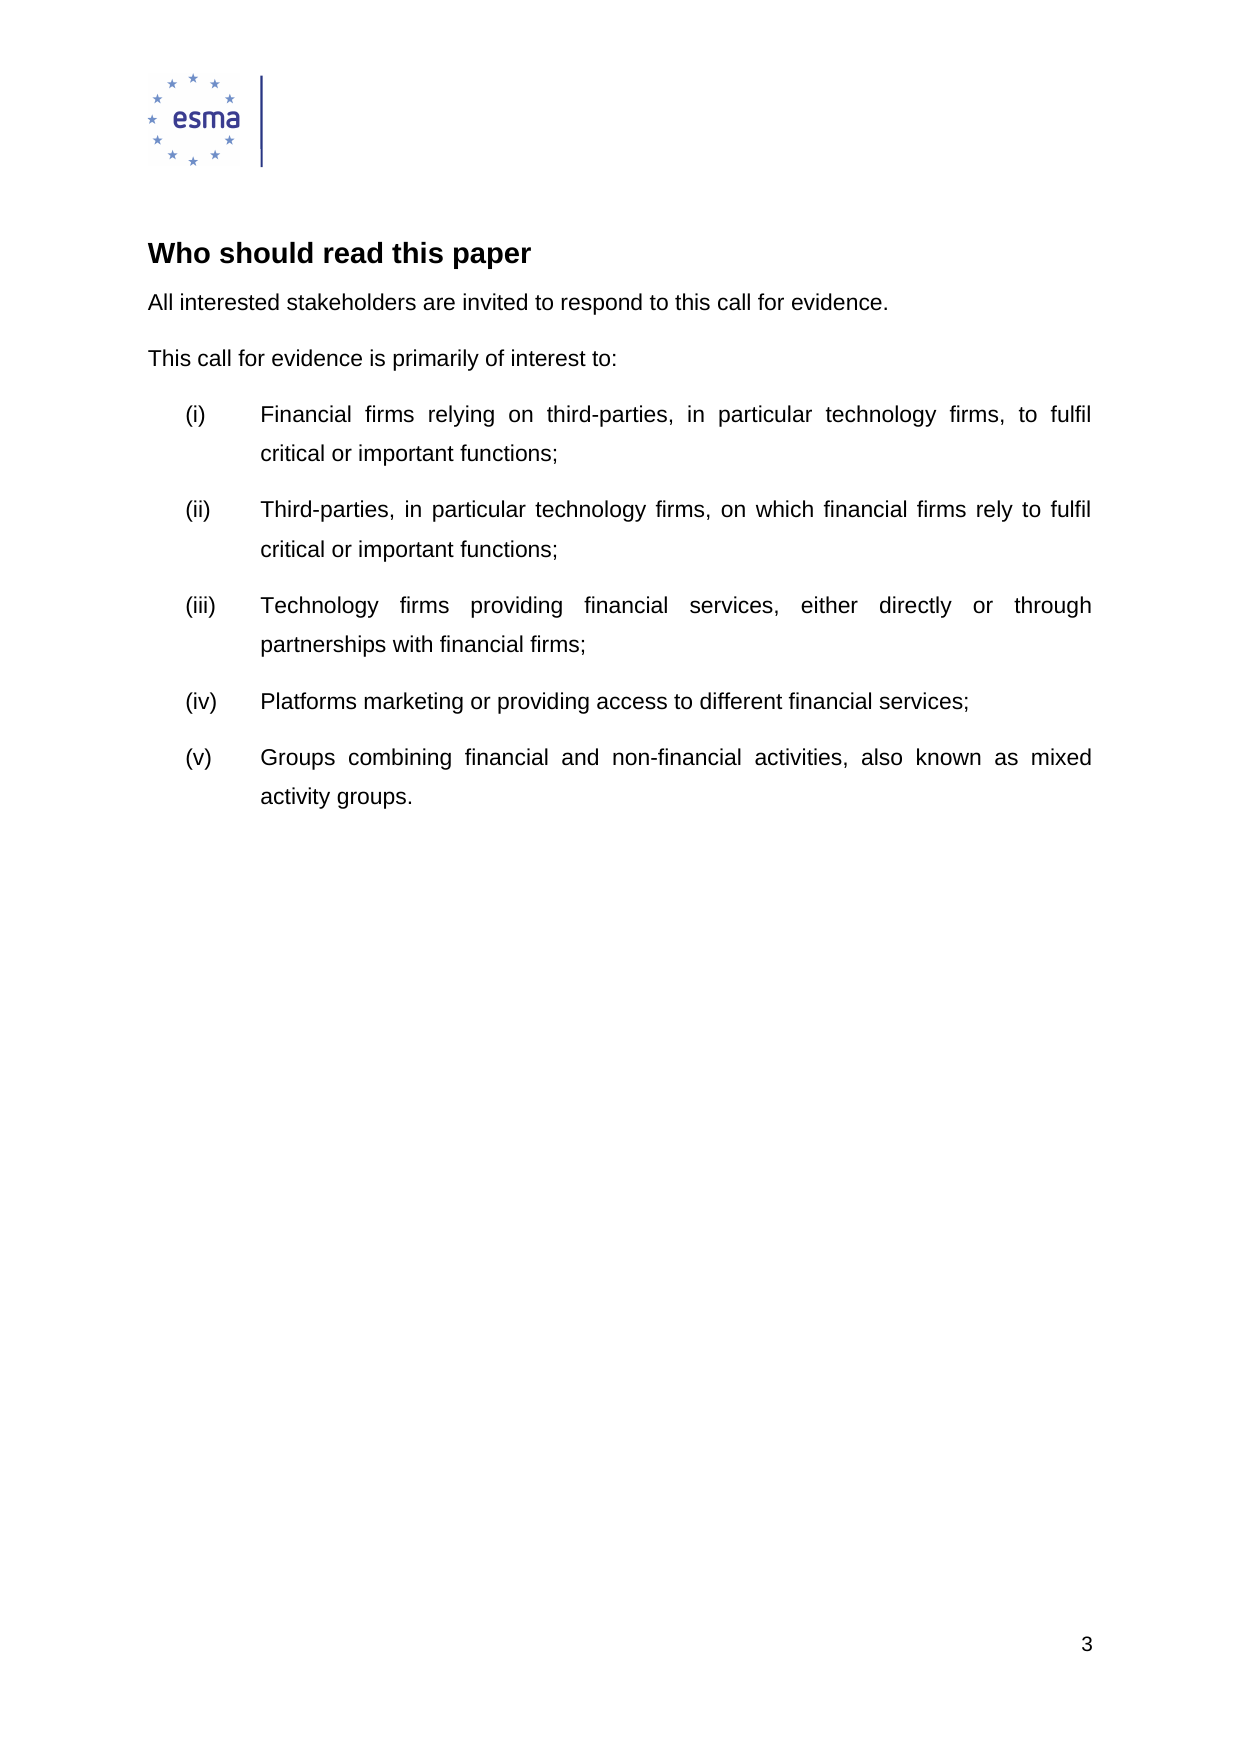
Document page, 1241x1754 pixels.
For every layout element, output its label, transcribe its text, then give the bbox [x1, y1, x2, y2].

picture [147, 73, 240, 166]
list Platforms marketing or providing access to different financial services; [185, 688, 1092, 714]
list Technology firms providing financial services, either directly or through partnerships with financial firms; [185, 592, 1092, 658]
text Who should read this paper [148, 236, 1092, 270]
text This call for evidence is primarily of interest to: [148, 344, 1092, 371]
list Groups combining financial and non-financial activities, also known as mixed activity groups. [185, 744, 1092, 809]
text All interested stakeholders are invited to respond to this call for evidence. [148, 288, 1092, 315]
list Third-parties, in particular technology firms, on which financial firms rely to fulfil critical or important functions; [185, 496, 1092, 562]
list Financial firms relying on third-parties, in particular technology firms, to fulfil critical or important functions; [185, 401, 1092, 467]
